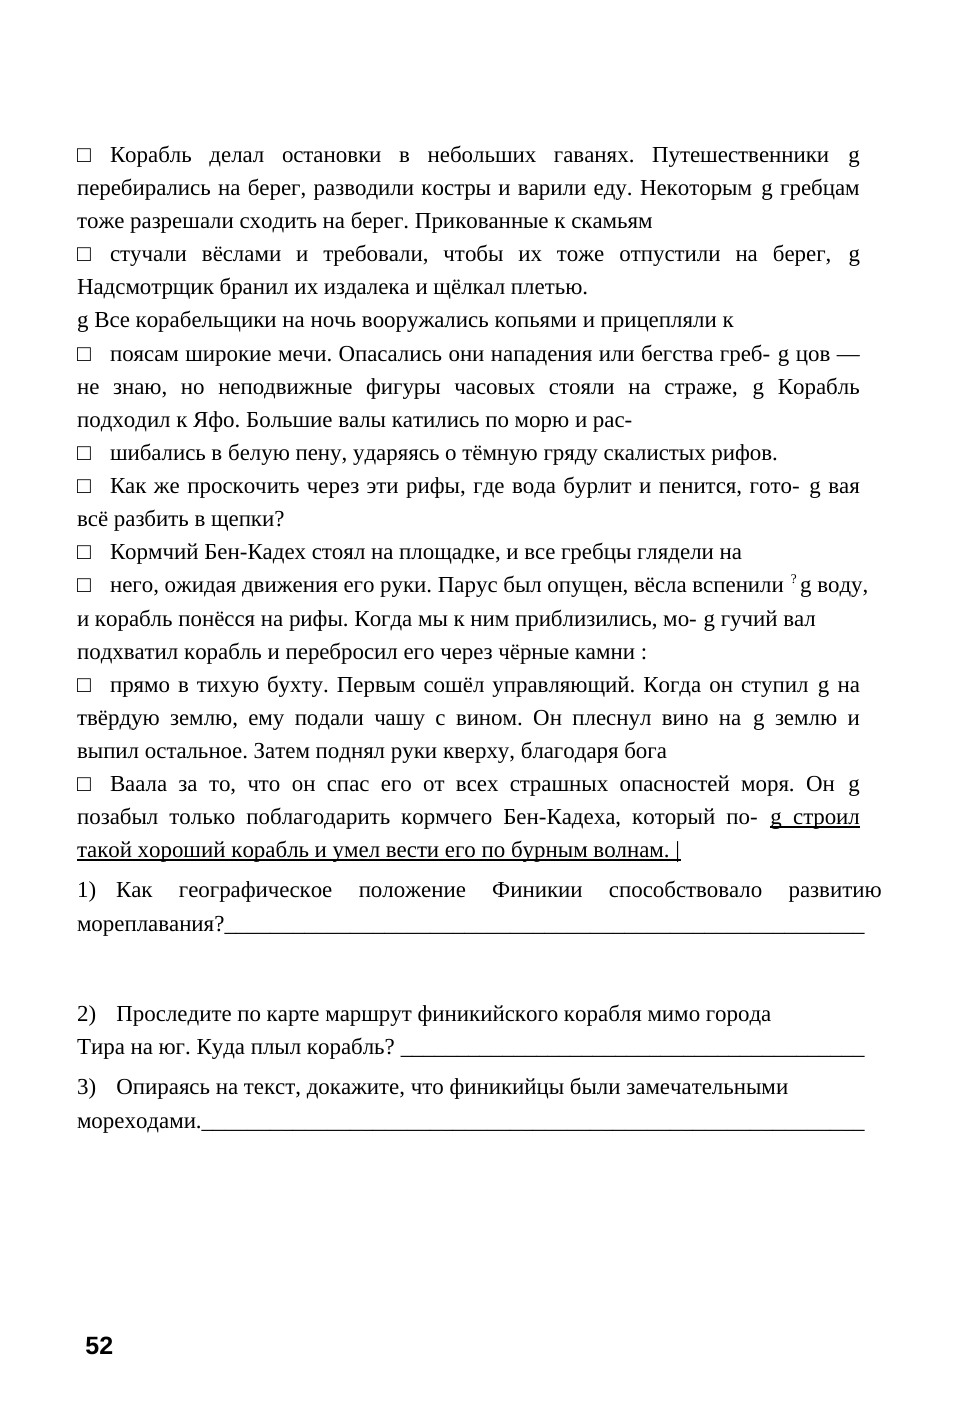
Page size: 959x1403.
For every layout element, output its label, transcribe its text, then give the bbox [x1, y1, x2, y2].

list Корабль делал остановки в небольших гаванях. Путешественники g перебирались на берег, разводили костры и варили еду. Некоторым g гребцам тоже разрешали сходить на берег. Прикованные к скамьям [77, 136, 859, 235]
text Тира на юг. Куда плыл корабль? [77, 1028, 882, 1061]
list Ваала за то, что он спас его от всех страшных опасностей моря. Он g позабыл только поблагодарить кормчего Бен-Кадеха, который по- g строил такой хороший корабль и умел вести его по бурным волнам. | [77, 765, 859, 864]
list Опираясь на текст, докажите, что финикийцы были замечательными [77, 1068, 882, 1101]
list Проследите по карте маршрут финикийского корабля мимо города [77, 994, 882, 1028]
list Как же проскочить через эти рифы, где вода бурлит и пенится, гото- g вая всё разбить в щепки? [77, 467, 859, 533]
list поясам широкие мечи. Опасались они нападения или бегства греб- g цов — не знаю, но неподвижные фигуры часовых стояли на страже, g Корабль подходил к Яфо. Большие валы катились по морю и рас- [77, 334, 859, 434]
list него, ожидая движения его руки. Парус был опущен, вёсла вспенили ? g воду, и корабль понёсся на рифы. Когда мы к ним приблизились, мо- g гучий вал подхватил корабль и перебросил его через чёрные камни : [77, 566, 882, 666]
list прямо в тихую бухту. Первым сошёл управляющий. Когда он ступил g на твёрдую землю, ему подали чашу с вином. Он плеснул вино на g землю и выпил остальное. Затем поднял руки кверху, благодаря бога [77, 666, 859, 765]
text мореходами. [77, 1101, 882, 1135]
list Кормчий Бен-Кадех стоял на площадке, и все гребцы глядели на [77, 533, 882, 566]
list стучали вёслами и требовали, чтобы их тоже отпустили на берег, g Надсмотрщик бранил их издалека и щёлкал плетью. [77, 235, 859, 301]
list Как географическое положение Финикии способствовало развитию мореплавания? [77, 870, 882, 938]
text g Все корабельщики на ночь вооружались копьями и прицепляли к [77, 301, 882, 334]
list шибались в белую пену, ударяясь о тёмную гряду скалистых рифов. [77, 434, 882, 467]
